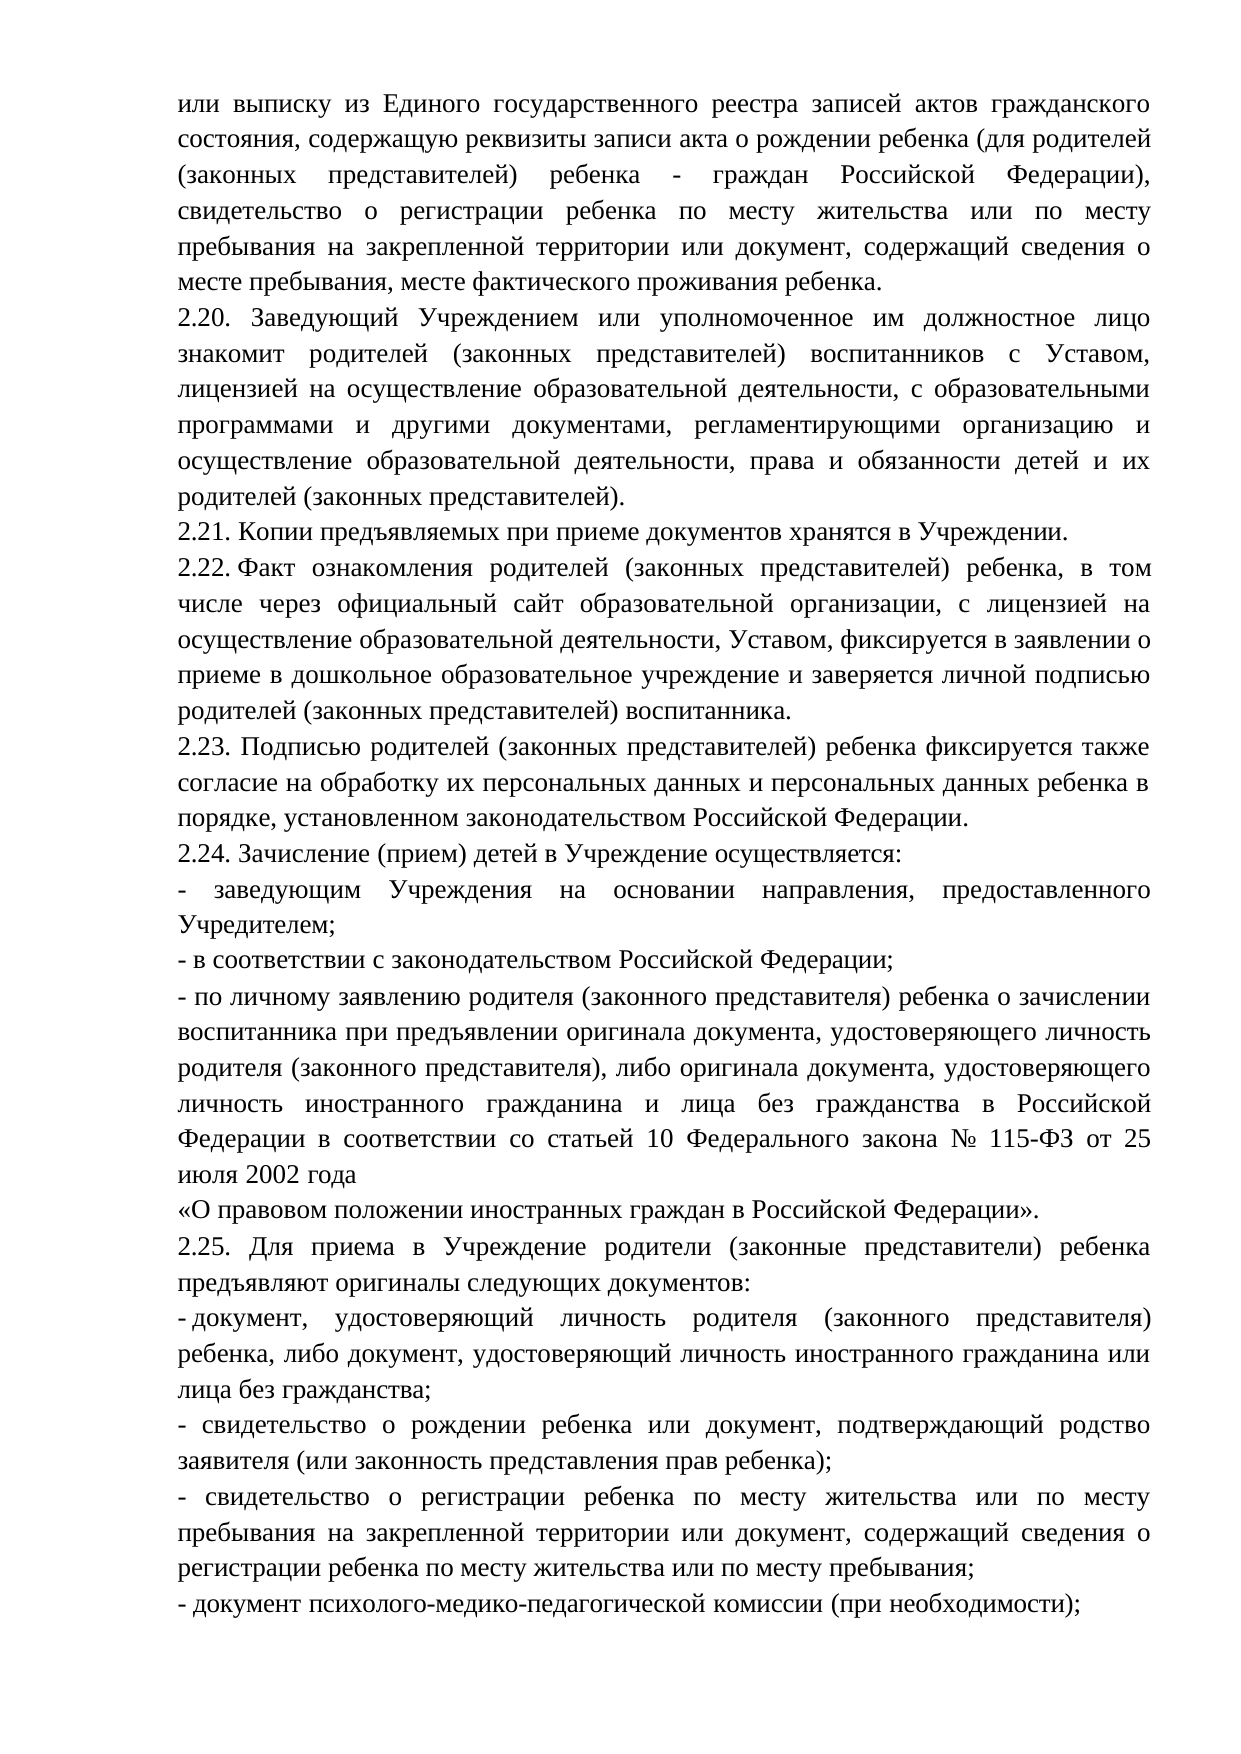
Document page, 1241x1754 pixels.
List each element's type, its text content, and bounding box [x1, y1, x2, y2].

list по личному заявлению родителя (законного представителя) ребенка о зачислении воспитанника при предъявлении оригинала документа, удостоверяющего личность родителя (законного представителя), либо оригинала документа, удостоверяющего личность иностранного гражданина и лица без гражданства в Российской Федерации в соответствии со статьей 10 Федерального закона № 115-ФЗ от 25 июля 2002 года [177, 980, 1152, 1189]
list свидетельство о регистрации ребенка по месту жительства или по месту пребывания на закрепленной территории или документ, содержащий сведения о регистрации ребенка по месту жительства или по месту пребывания; [177, 1480, 1152, 1583]
list Факт ознакомления родителей (законных представителей) ребенка, в том числе через официальный сайт образовательной организации, с лицензией на осуществление образовательной деятельности, Уставом, фиксируется в заявлении о приеме в дошкольное образовательное учреждение и заверяется личной подписью родителей (законных представителей) воспитанника. [177, 551, 1151, 725]
list Для приема в Учреждение родители (законные представители) ребенка предъявляют оригиналы следующих документов: [177, 1230, 1152, 1297]
list в соответствии с законодательством Российской Федерации; [177, 944, 1181, 975]
text «О правовом положении иностранных граждан в Российской Федерации». [177, 1194, 1181, 1225]
text или выписку из Единого государственного реестра записей актов гражданского состояния, содержащую реквизиты записи акта о рождении ребенка (для родителей (законных представителей) ребенка - граждан Российской Федерации), свидетельство о регистрации ребенка по месту жительства или по месту пребывания на закрепленной территории или документ, содержащий сведения о месте пребывания, месте фактического проживания ребенка. [177, 87, 1152, 297]
list Заведующий Учреждением или уполномоченное им должностное лицо знакомит родителей (законных представителей) воспитанников с Уставом, лицензией на осуществление образовательной деятельности, с образовательными программами и другими документами, регламентирующими организацию и осуществление образовательной деятельности, права и обязанности детей и их родителей (законных представителей). [177, 301, 1151, 511]
list свидетельство о рождении ребенка или документ, подтверждающий родство заявителя (или законность представления прав ребенка); [177, 1409, 1152, 1476]
list Зачисление (прием) детей в Учреждение осуществляется: [177, 837, 1181, 868]
list заведующим Учреждения на основании направления, предоставленного Учредителем; [177, 873, 1152, 940]
list Подписью родителей (законных представителей) ребенка фиксируется также согласие на обработку их персональных данных и персональных данных ребенка в порядке, установленном законодательством Российской Федерации. [177, 730, 1151, 833]
list документ, удостоверяющий личность родителя (законного представителя) ребенка, либо документ, удостоверяющий личность иностранного гражданина или лица без гражданства; [177, 1301, 1152, 1404]
list документ психолого-медико-педагогической комиссии (при необходимости); [177, 1587, 1181, 1618]
list Копии предъявляемых при приеме документов хранятся в Учреждении. [177, 516, 1181, 547]
